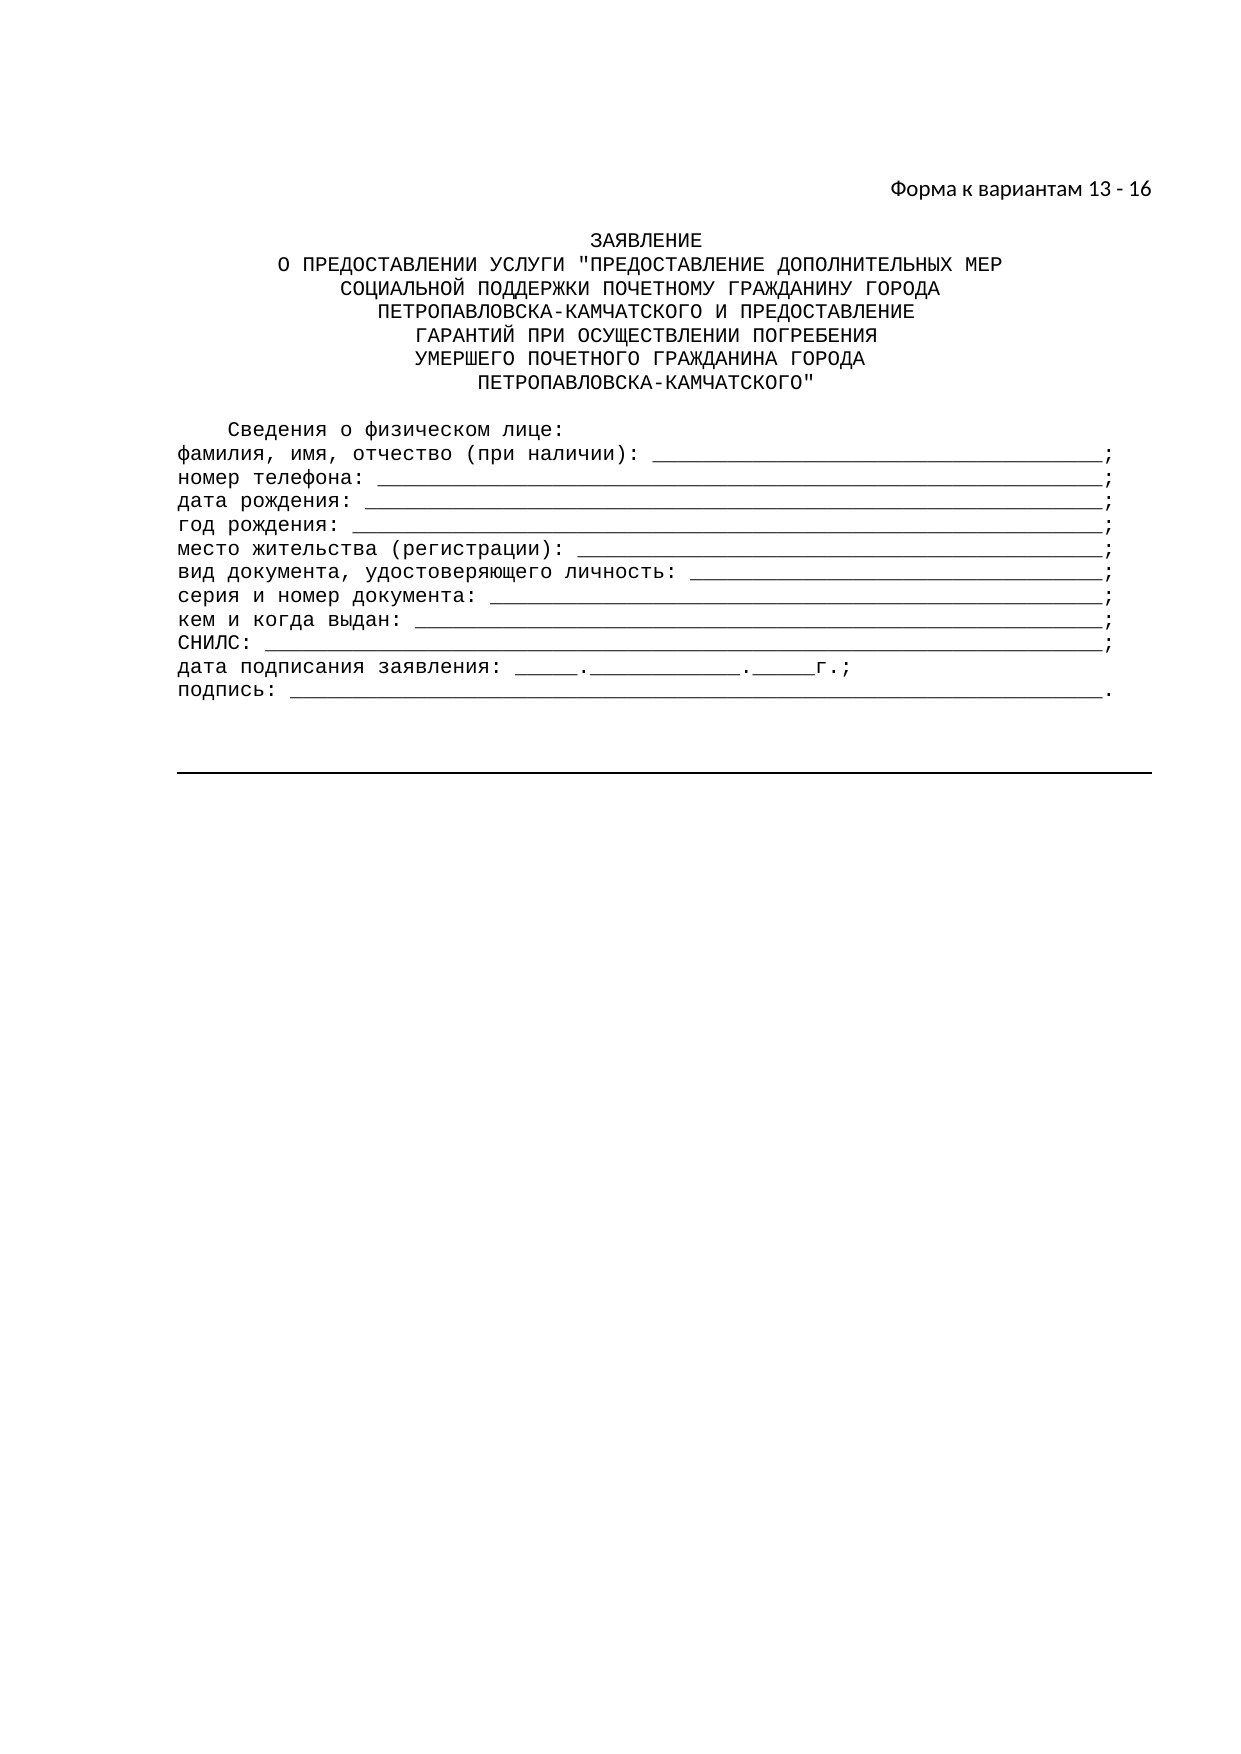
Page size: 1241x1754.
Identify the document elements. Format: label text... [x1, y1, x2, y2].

text СОЦИАЛЬНОЙ ПОДДЕРЖКИ ПОЧЕТНОМУ ГРАЖДАНИНУ ГОРОДА [177, 277, 1152, 301]
text СНИЛС: ___________________________________________________________________; [177, 632, 1152, 656]
text кем и когда выдан: _______________________________________________________; [177, 608, 1152, 632]
text фамилия, имя, отчество (при наличии): ____________________________________; [177, 443, 1152, 467]
text дата подписания заявления: _____.____________._____г.; [177, 656, 1152, 679]
text вид документа, удостоверяющего личность: _________________________________; [177, 561, 1152, 585]
text место жительства (регистрации): __________________________________________; [177, 538, 1152, 561]
text номер телефона: __________________________________________________________; [177, 467, 1152, 490]
text ГАРАНТИЙ ПРИ ОСУЩЕСТВЛЕНИИ ПОГРЕБЕНИЯ [177, 325, 1152, 348]
text подпись: _________________________________________________________________. [177, 679, 1152, 703]
text УМЕРШЕГО ПОЧЕТНОГО ГРАЖДАНИНА ГОРОДА [177, 348, 1152, 372]
text О ПРЕДОСТАВЛЕНИИ УСЛУГИ "ПРЕДОСТАВЛЕНИЕ ДОПОЛНИТЕЛЬНЫХ МЕР [177, 254, 1152, 277]
text Форма к вариантам 13 - 16 [177, 174, 1152, 202]
text ПЕТРОПАВЛОВСКА-КАМЧАТСКОГО" [177, 372, 1152, 396]
text дата рождения: ___________________________________________________________; [177, 490, 1152, 514]
text ЗАЯВЛЕНИЕ [177, 230, 1152, 254]
text серия и номер документа: _________________________________________________; [177, 585, 1152, 608]
text год рождения: ____________________________________________________________; [177, 514, 1152, 538]
text ПЕТРОПАВЛОВСКА-КАМЧАТСКОГО И ПРЕДОСТАВЛЕНИЕ [177, 301, 1152, 325]
text Сведения о физическом лице: [177, 419, 1152, 443]
